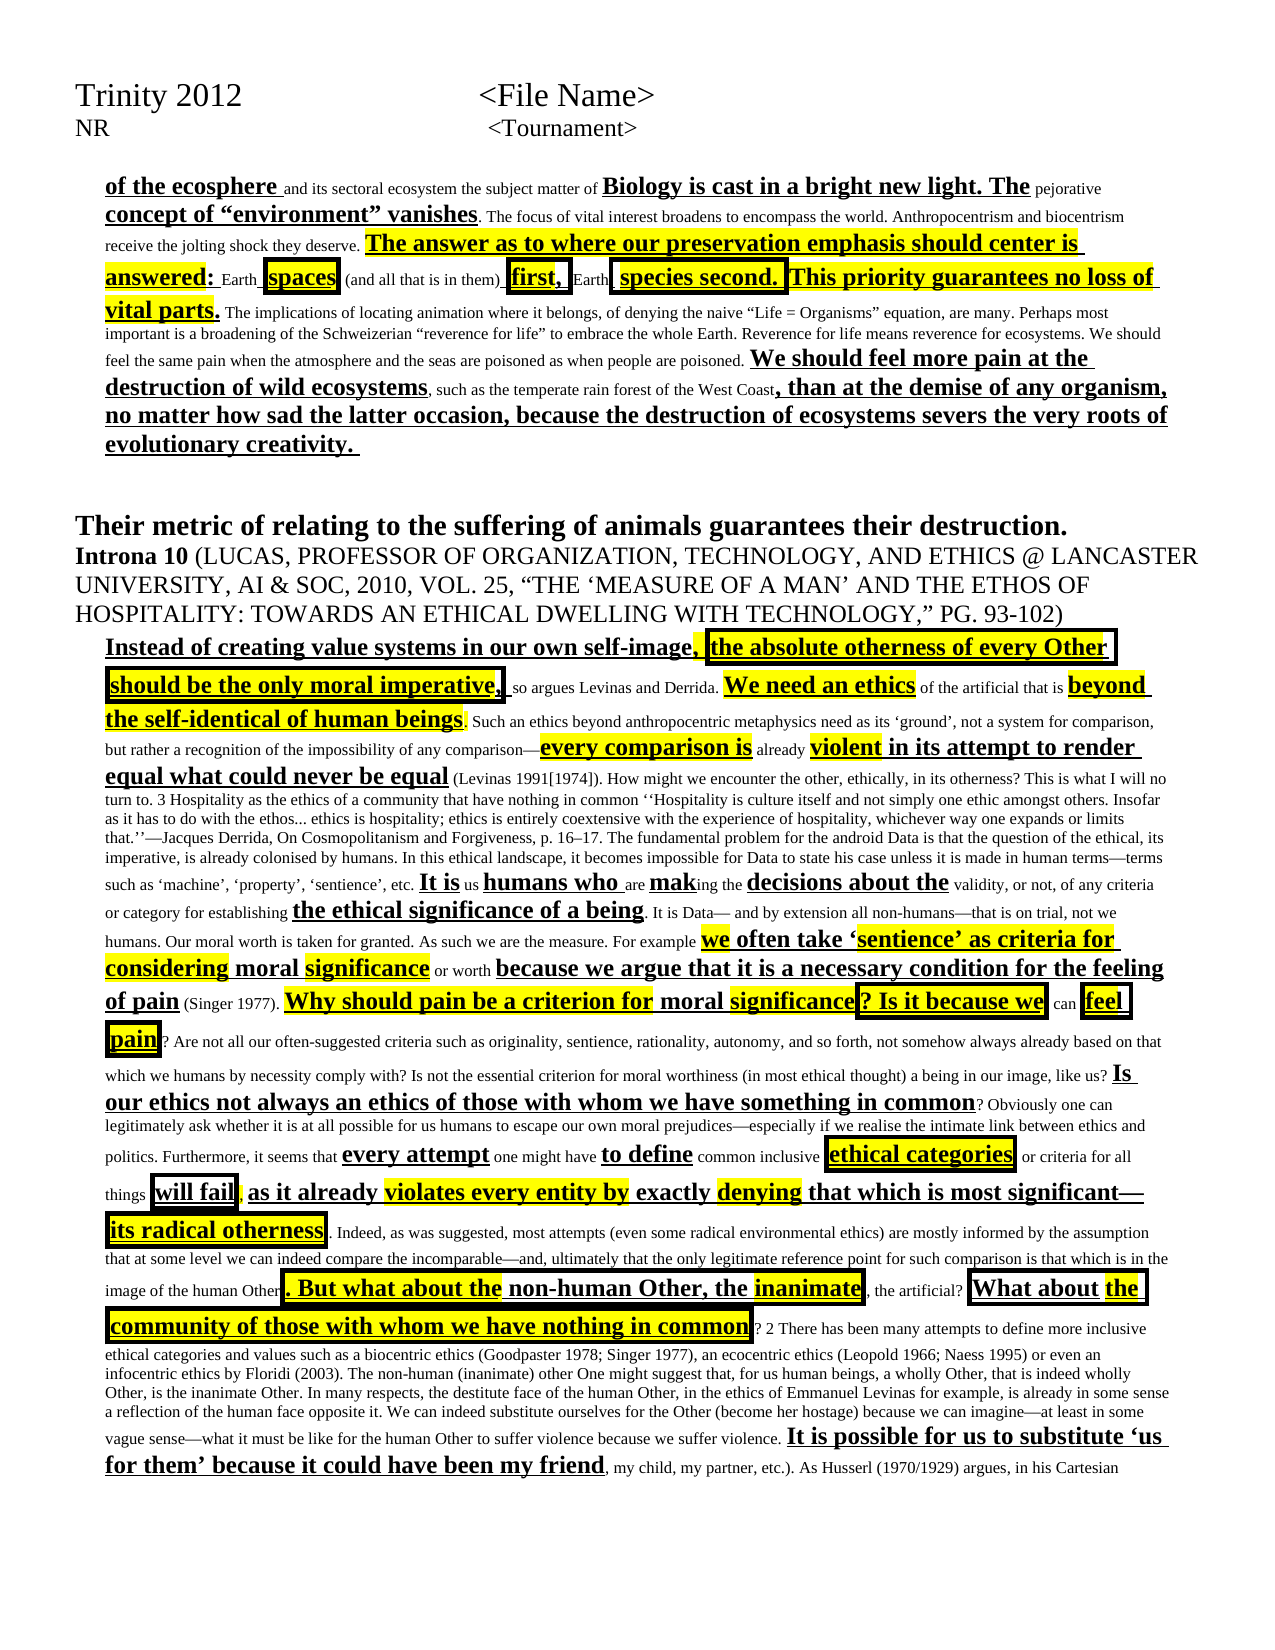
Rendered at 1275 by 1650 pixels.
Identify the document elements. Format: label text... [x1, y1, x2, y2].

subtitle Their metric of relating to the suffering of animals guarantees their destruction. [75, 508, 1200, 541]
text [105, 627, 1170, 1478]
text Introna 10 (LUCAS, PROFESSOR OF ORGANIZATION, TECHNOLOGY, AND ETHICS @ LANCASTER UNIVERSITY, AI & SOC, 2010, VOL. 25, “THE ‘MEASURE OF A MAN’ AND THE ETHOS OF HOSPITALITY: TOWARDS AN ETHICAL DWELLING WITH TECHNOLOGY,” PG. 93-102) [75, 541, 1200, 627]
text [105, 171, 1170, 458]
